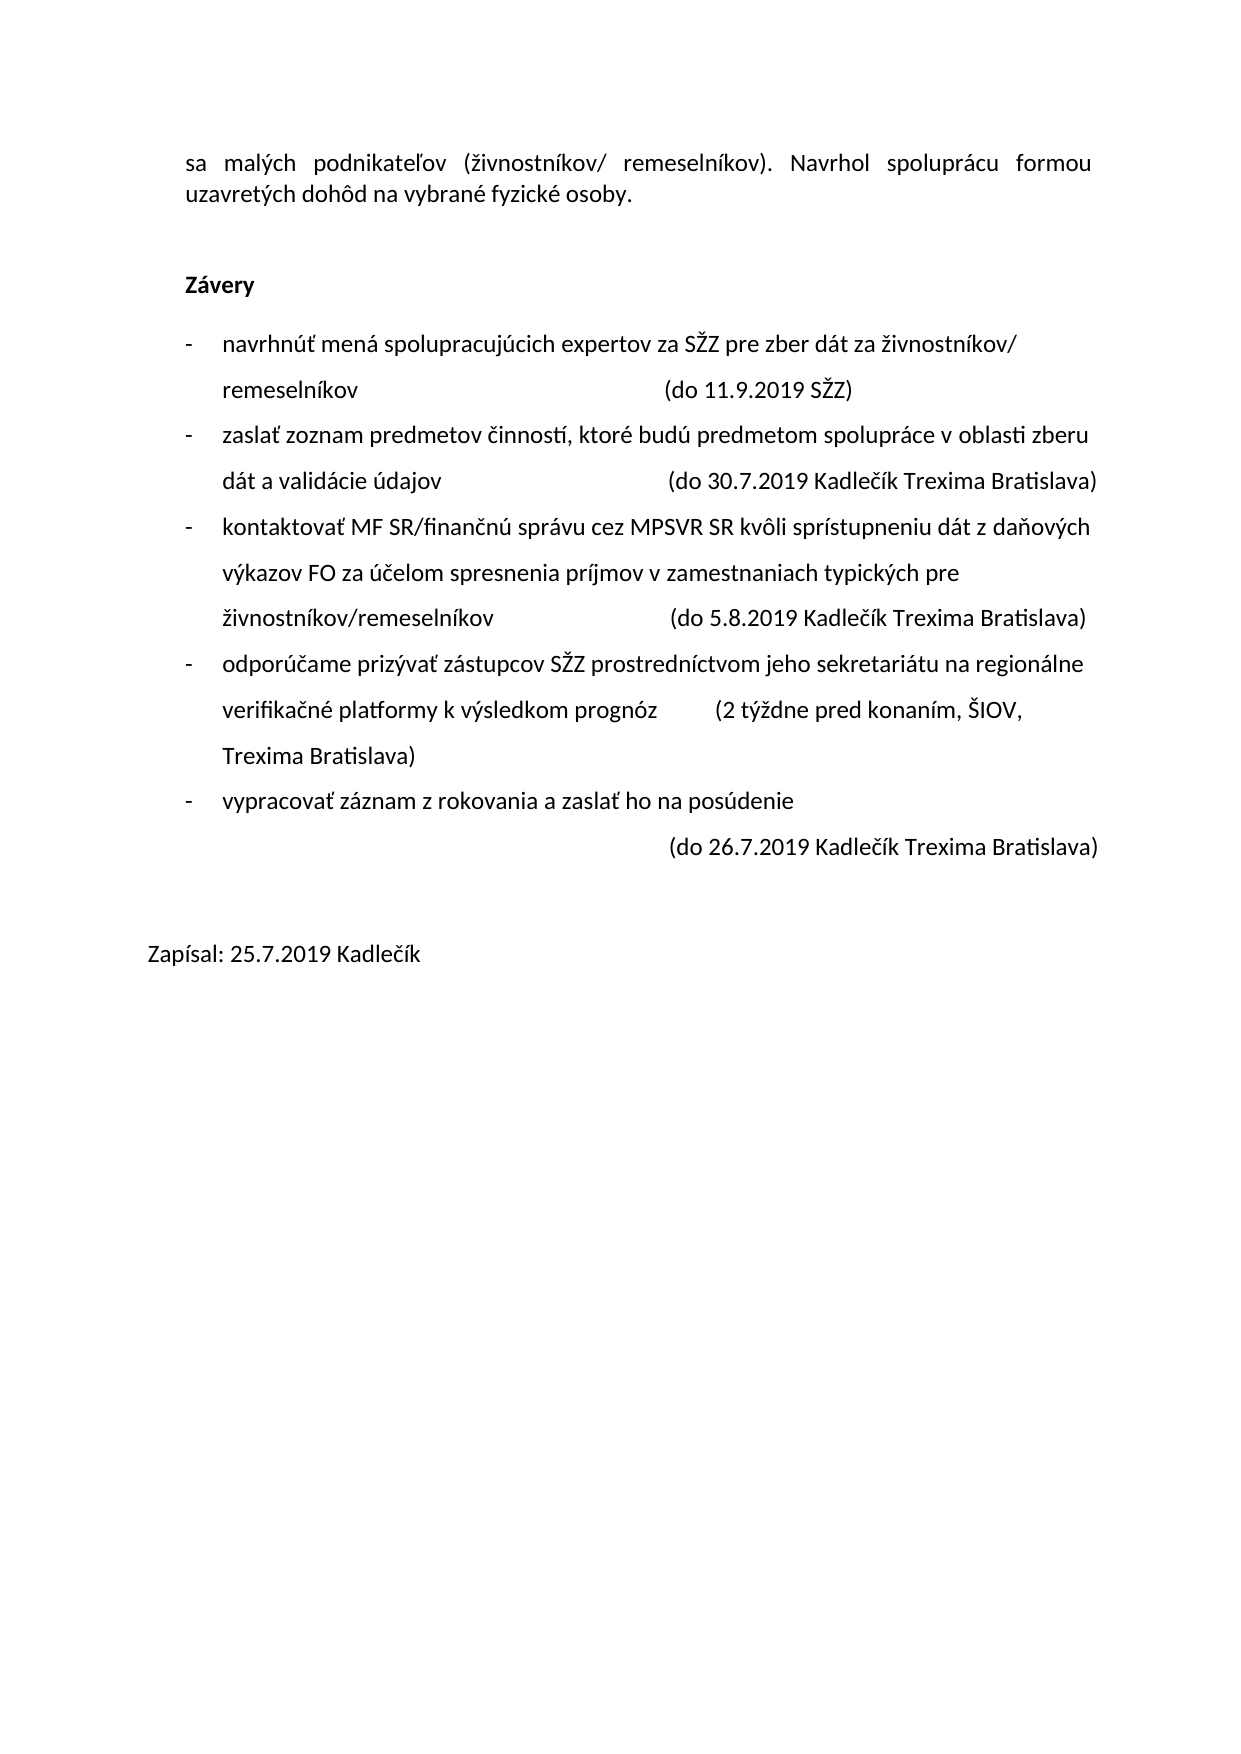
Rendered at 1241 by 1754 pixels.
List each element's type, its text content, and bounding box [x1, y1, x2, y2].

list vypracovať záznam z rokovania a zaslať ho na posúdenie (do 26.7.2019 Kadlečík Trexima Bratislava) [185, 786, 1107, 862]
list navrhnúť mená spolupracujúcich expertov za SŽZ pre zber dát za živnostníkov/ remeselníkov (do 11.9.2019 SŽZ) [185, 328, 1093, 404]
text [185, 148, 1093, 209]
text Závery [185, 270, 1093, 300]
list zaslať zoznam predmetov činností, ktoré budú predmetom spolupráce v oblasti zberu dát a validácie údajov (do 30.7.2019 Kadlečík Trexima Bratislava) [185, 420, 1107, 496]
text Zapísal: 25.7.2019 Kadlečík [148, 938, 1093, 968]
list odporúčame prizývať zástupcov SŽZ prostredníctvom jeho sekretariátu na regionálne verifikačné platformy k výsledkom prognóz (2 týždne pred konaním, ŠIOV, Trexima Bratislava) [185, 648, 1093, 770]
list kontaktovať MF SR/finančnú správu cez MPSVR SR kvôli sprístupneniu dát z daňových výkazov FO za účelom spresnenia príjmov v zamestnaniach typických pre živnostníkov/remeselníkov (do 5.8.2019 Kadlečík Trexima Bratislava) [185, 511, 1093, 633]
